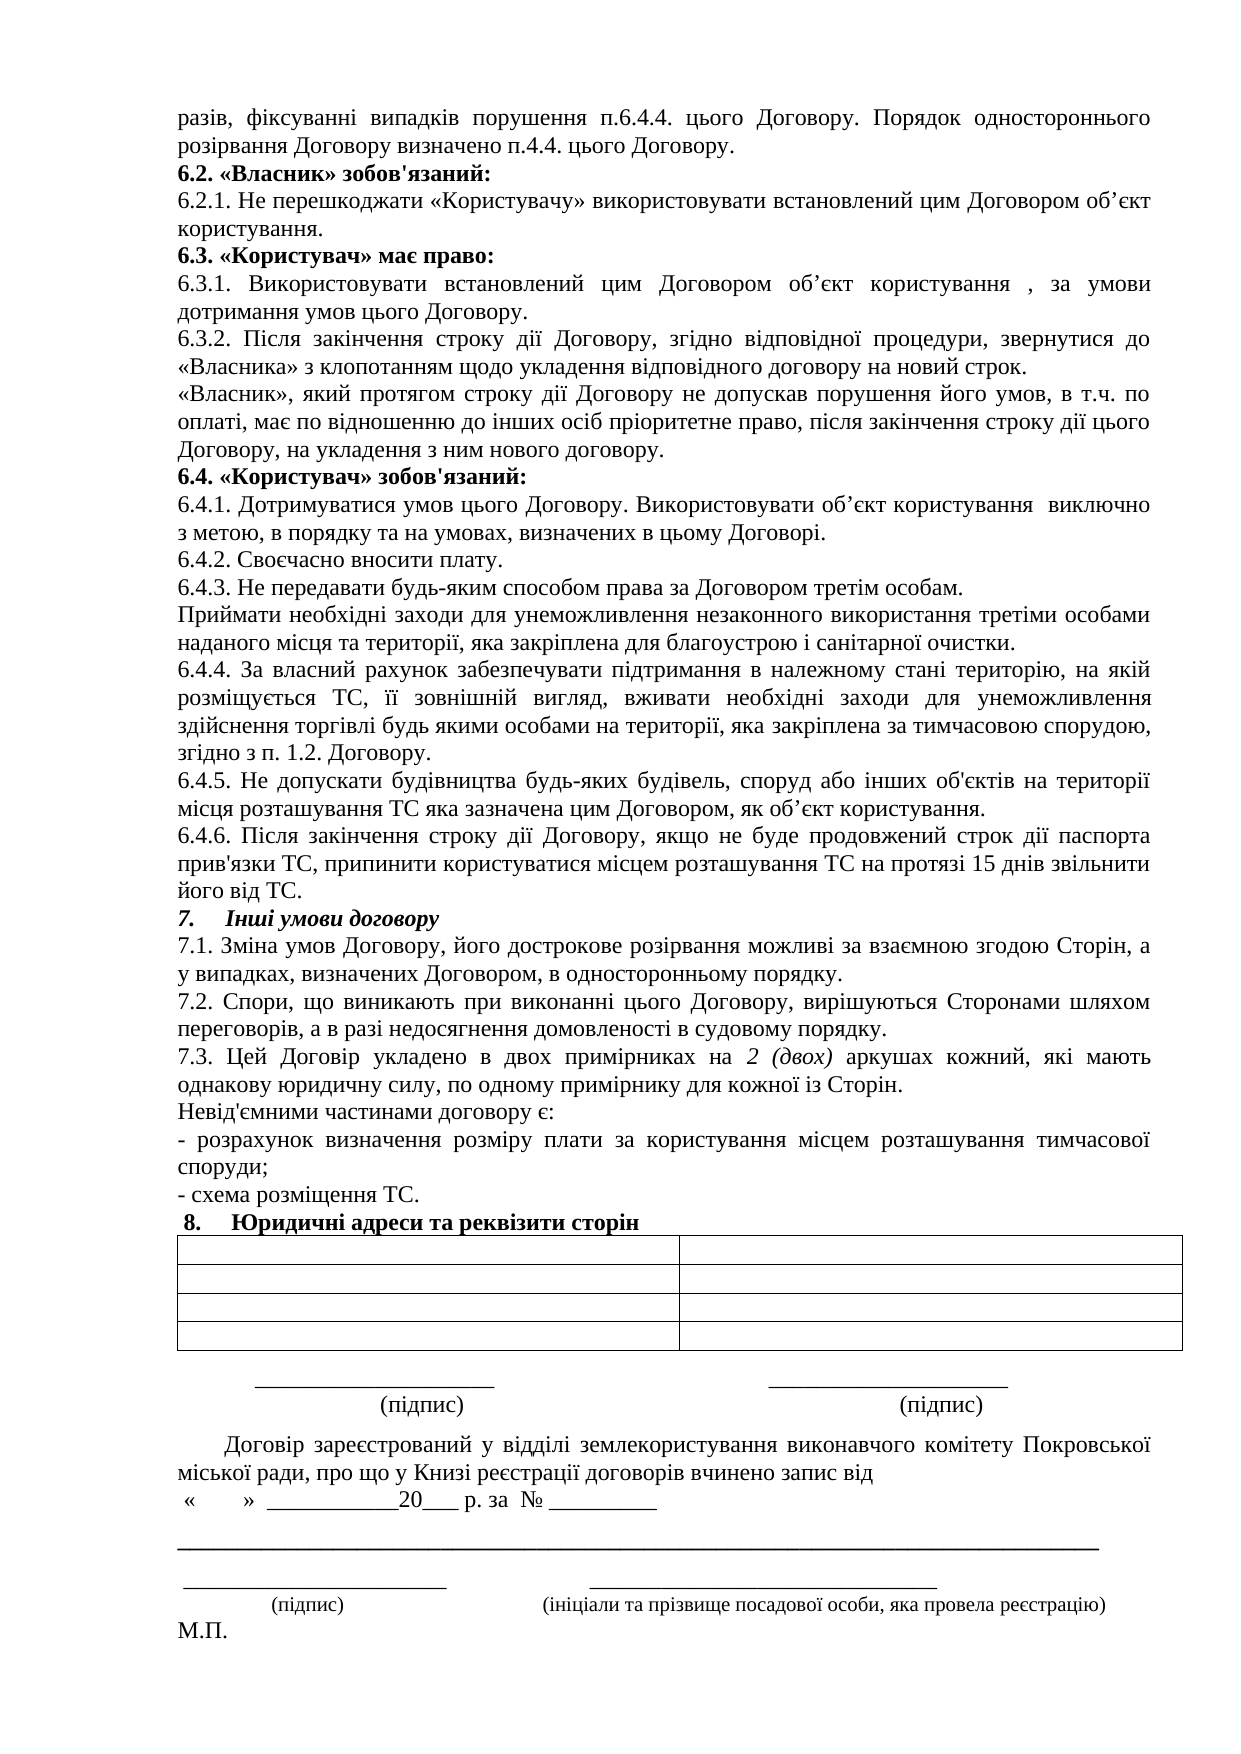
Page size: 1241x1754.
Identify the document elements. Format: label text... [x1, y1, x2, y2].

text 6.2.1. Не перешкоджати «Користувачу» використовувати встановлений цим Договором об’єкт користування. [177, 186, 1152, 241]
table_header [680, 1236, 1182, 1264]
text 7. Інші умови договору [177, 904, 1152, 932]
text _____________________________________________________________________________ [177, 1525, 1152, 1552]
text 6.4.6. Після закінчення строку дії Договору, якщо не буде продовжений строк дії паспорта прив'язки ТС, припинити користуватися місцем розташування ТС на протязі 15 днів звільнити його від ТС. [177, 821, 1152, 904]
table_header [178, 1236, 679, 1264]
table_cell [178, 1265, 679, 1292]
text 6.2. «Власник» зобов'язаний: [177, 159, 1152, 186]
text «Власник», який протягом строку дії Договору не допускав порушення його умов, в т.ч. по оплаті, має по відношенню до інших осіб пріоритетне право, після закінчення строку дії цього Договору, на укладення з ним нового договору. [177, 379, 1152, 462]
text 8. Юридичні адреси та реквізити сторін [177, 1208, 1152, 1235]
text 6.4.4. За власний рахунок забезпечувати підтримання в належному стані територію, на якій розміщується ТС, її зовнішній вигляд, вживати необхідні заходи для унеможливлення здійснення торгівлі будь якими особами на території, яка закріплена за тимчасовою спорудою, згідно з п. 1.2. Договору. [177, 656, 1152, 766]
text - розрахунок визначення розміру плати за користування місцем розташування тимчасової споруди; [177, 1125, 1152, 1180]
text 6.3.1. Використовувати встановлений цим Договором об’єкт користування , за умови дотримання умов цього Договору. [177, 269, 1152, 324]
table_cell [178, 1294, 679, 1321]
text 6.4.2. Своєчасно вносити плату. [177, 545, 1152, 573]
text 6.3. «Користувач» має право: [177, 241, 1152, 269]
text 6.4.3. Не передавати будь-яким способом права за Договором третім особам. [177, 573, 1152, 600]
text 7.3. Цей Договір укладено в двох примірниках на 2 (двох) аркушах кожний, які мають однакову юридичну силу, по одному примірнику для кожної із Сторін. [177, 1042, 1152, 1097]
text М.П. [177, 1616, 1152, 1644]
text 7.2. Спори, що виникають при виконанні цього Договору, вирішуються Сторонами шляхом переговорів, а в разі недосягнення домовленості в судовому порядку. [177, 987, 1152, 1042]
text Приймати необхідні заходи для унеможливлення незаконного використання третіми особами наданого місця та території, яка закріплена для благоустрою і санітарної очистки. [177, 600, 1152, 656]
text 6.4.5. Не допускати будівництва будь-яких будівель, споруд або інших об'єктів на території місця розташування ТС яка зазначена цим Договором, як об’єкт користування. [177, 766, 1152, 821]
table_cell [178, 1322, 679, 1350]
text ____________________ ____________________ [177, 1363, 1152, 1390]
table_cell [680, 1294, 1182, 1321]
text 6.3.2. Після закінчення строку дії Договору, згідно відповідної процедури, звернутися до «Власника» з клопотанням щодо укладення відповідного договору на новий строк. [177, 324, 1152, 379]
text Договір зареєстрований у відділі землекористування виконавчого комітету Покровської міської ради, про що у Книзі реєстрації договорів вчинено запис від [177, 1430, 1152, 1485]
text 6.4. «Користувач» зобов'язаний: [177, 462, 1152, 490]
text - схема розміщення ТС. [177, 1180, 1152, 1208]
text Невід'ємними частинами договору є: [177, 1097, 1152, 1125]
text « » ___________20___ р. за № _________ [177, 1485, 1152, 1513]
text ______________________ _____________________________ [177, 1564, 1152, 1592]
text 6.4.1. Дотримуватися умов цього Договору. Використовувати об’єкт користування виключно з метою, в порядку та на умовах, визначених в цьому Договорі. [177, 490, 1152, 545]
table_cell [680, 1265, 1182, 1292]
text (підпис) (підпис) [177, 1390, 1152, 1418]
table_cell [680, 1322, 1182, 1350]
text 7.1. Зміна умов Договору, його дострокове розірвання можливі за взаємною згодою Сторін, а у випадках, визначених Договором, в односторонньому порядку. [177, 932, 1152, 987]
text (підпис) (ініціали та прізвище посадової особи, яка провела реєстрацію) [177, 1592, 1152, 1616]
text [177, 103, 1152, 159]
